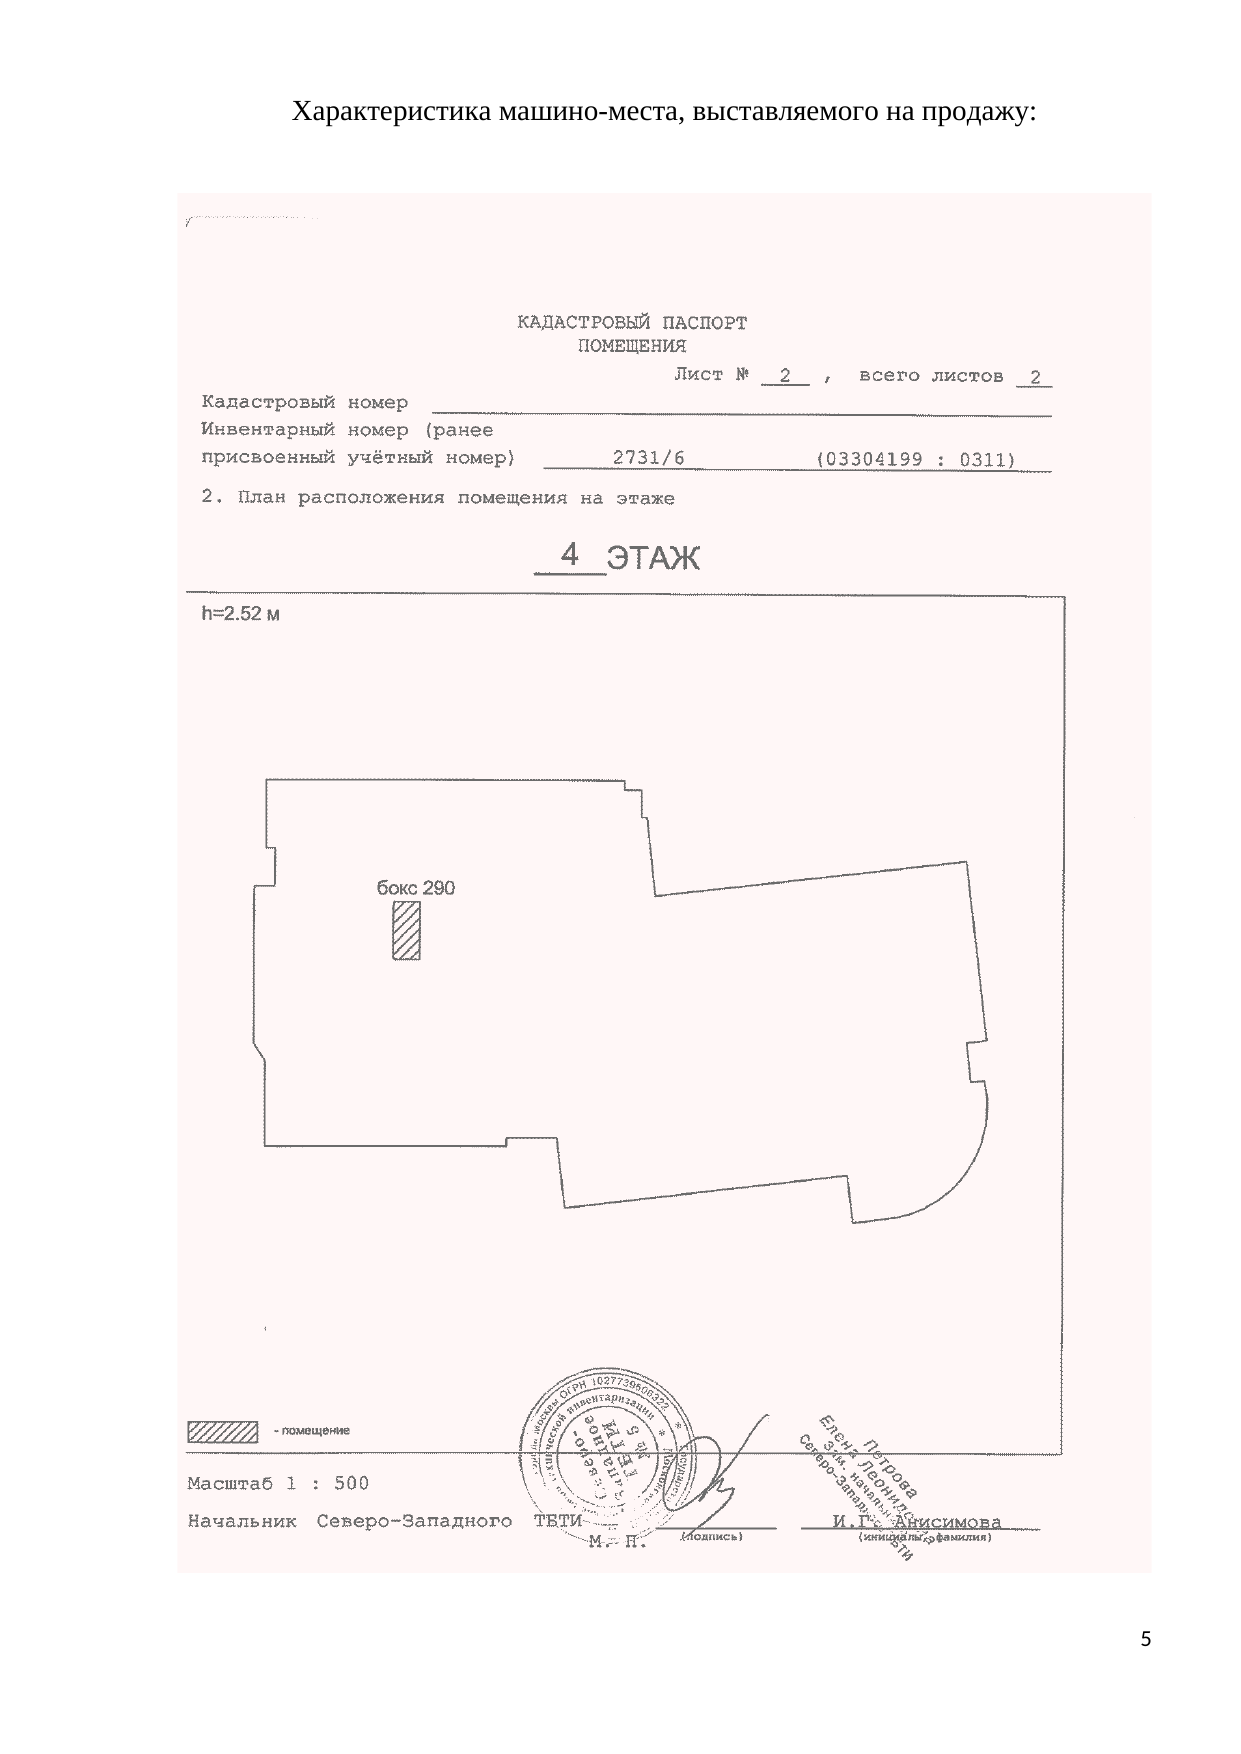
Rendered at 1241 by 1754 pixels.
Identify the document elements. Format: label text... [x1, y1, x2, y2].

text Характеристика машино-места, выставляемого на продажу: [177, 93, 1152, 126]
picture [177, 193, 1152, 1573]
